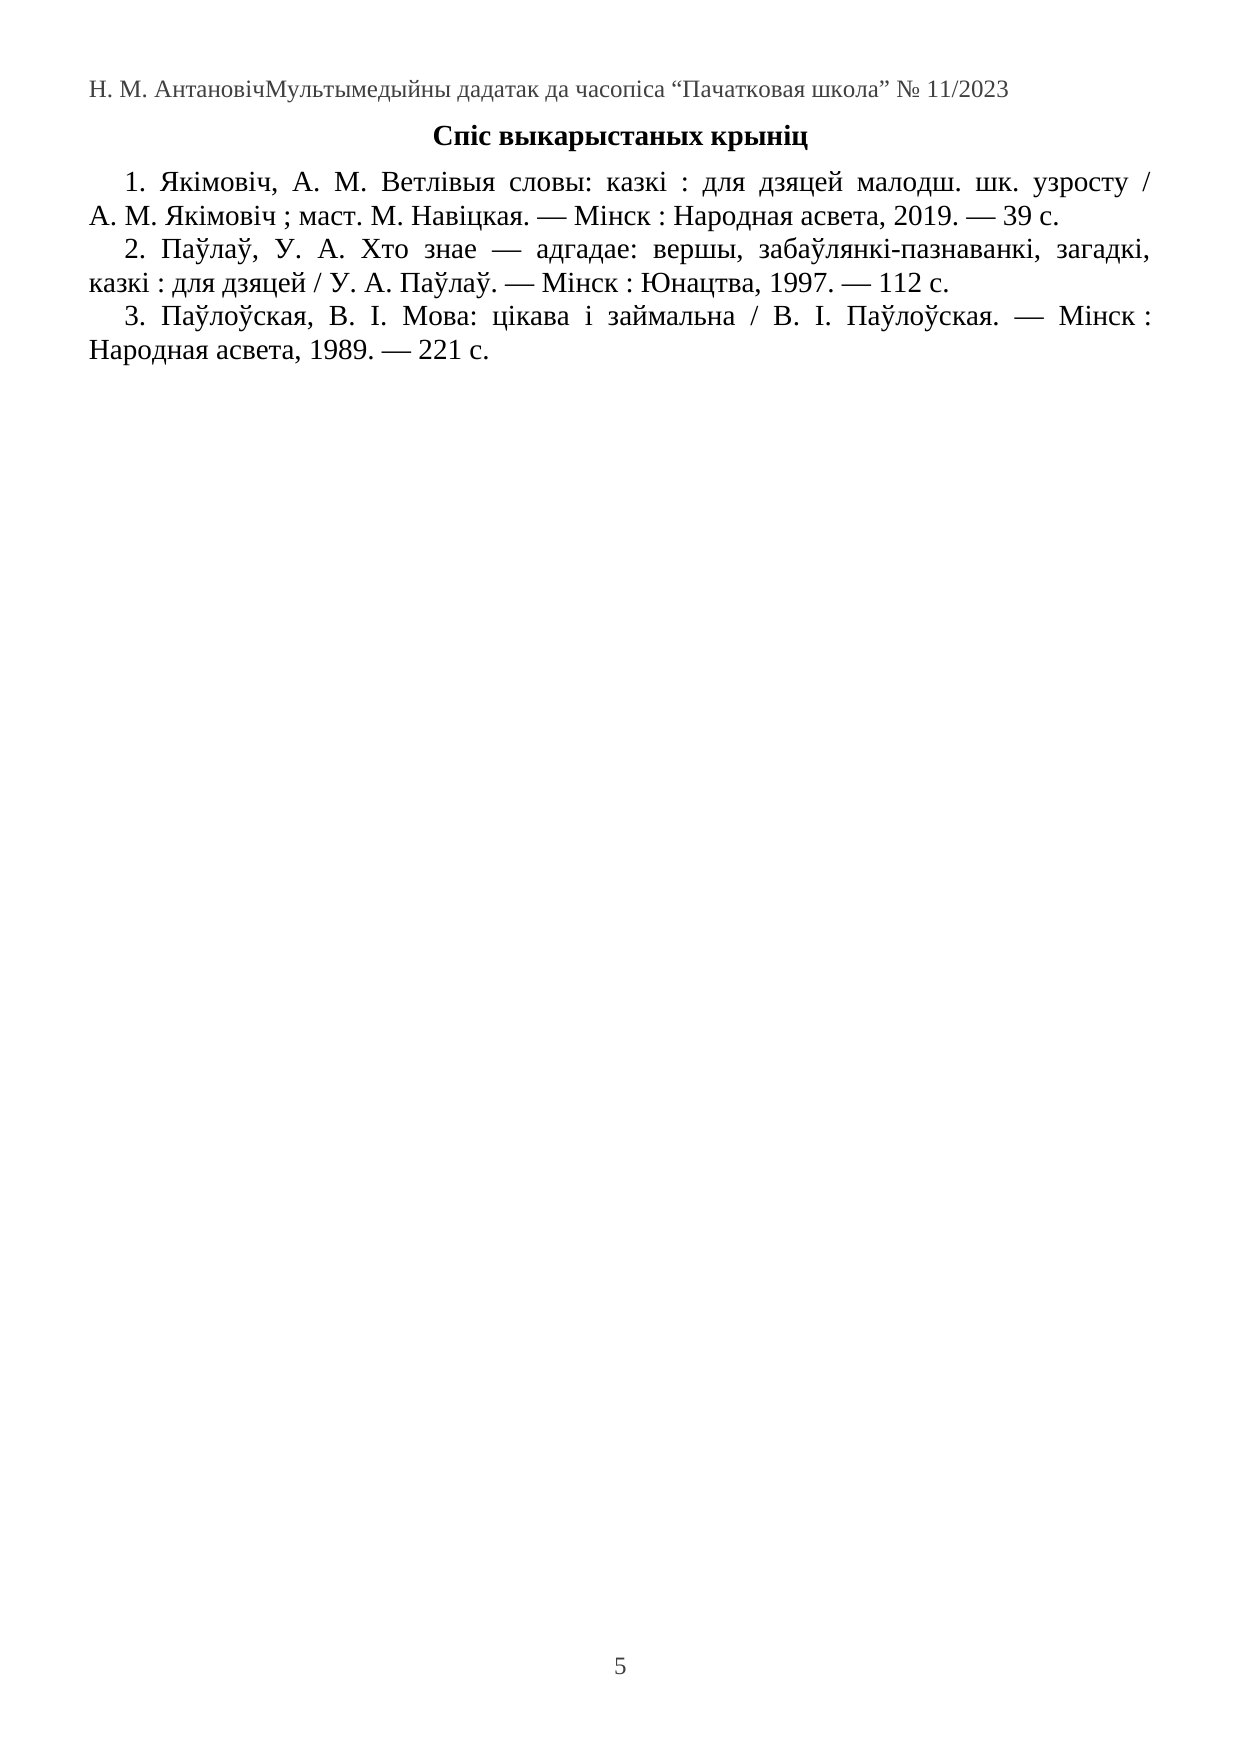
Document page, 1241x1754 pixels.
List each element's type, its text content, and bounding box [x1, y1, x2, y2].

text Спіс выкарыстаных крыніц [89, 118, 1152, 152]
text 1. Якімовіч, А. М. Ветлівыя словы: казкі : для дзяцей малодш. шк. узросту / А. М. Якімовіч ; маст. М. Навіцкая. — Мінск : Народная асвета, 2019. — 39 с. [89, 164, 1152, 231]
text 2. Паўлаў, У. А. Хто знае — адгадае: вершы, забаўлянкі-пазнаванкі, загадкі, казкі : для дзяцей / У. А. Паўлаў. — Мінск : Юнацтва, 1997. — 112 с. [89, 231, 1152, 298]
text 3. Паўлоўская, В. І. Мова: цікава і займальна / В. І. Паўлоўская. — Мінск : Народная асвета, 1989. — 221 с. [89, 298, 1152, 365]
